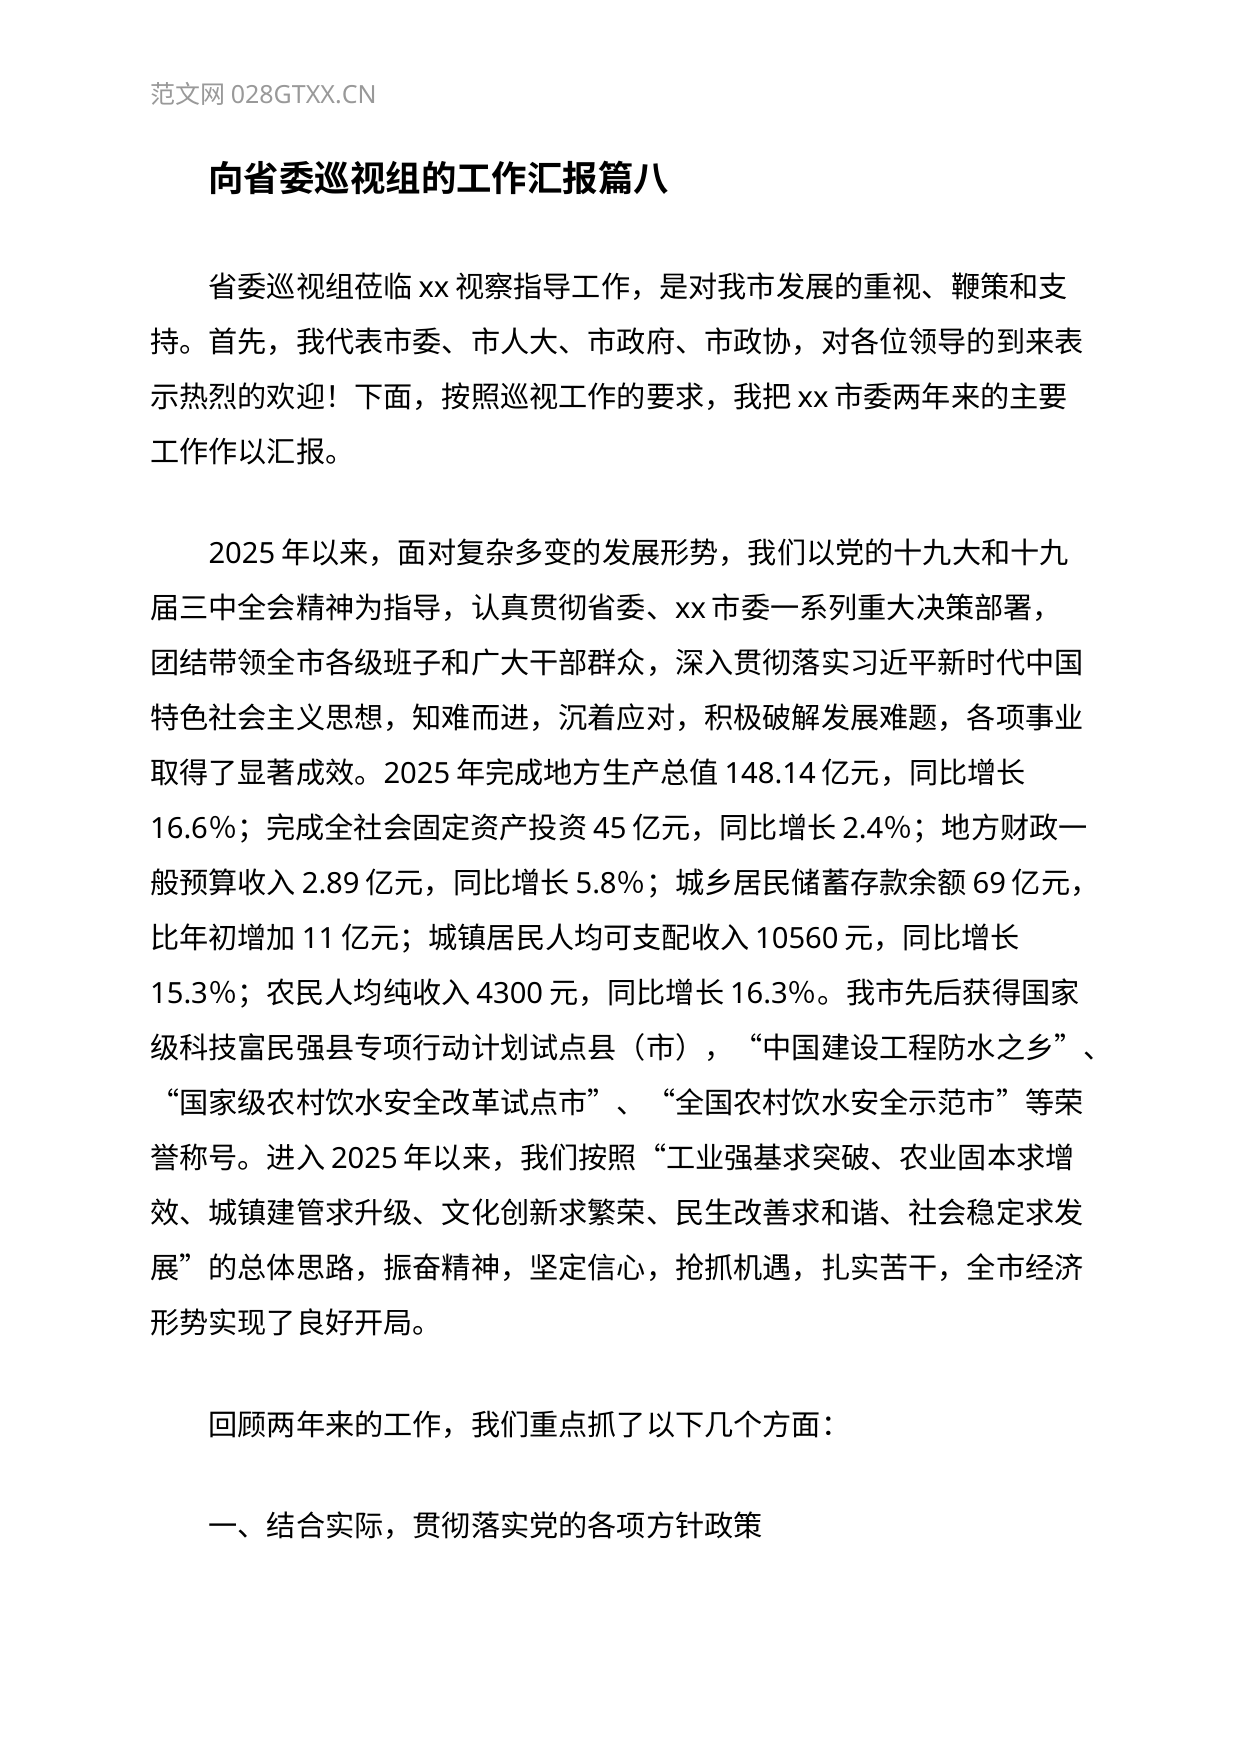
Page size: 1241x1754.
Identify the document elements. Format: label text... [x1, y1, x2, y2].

text 省委巡视组莅临xx视察指导工作，是对我市发展的重视、鞭策和支持。首先，我代表市委、市人大、市政府、市政协，对各位领导的到来表示热烈的欢迎！下面，按照巡视工作的要求，我把xx市委两年来的主要工作作以汇报。 [150, 263, 1090, 471]
text 向省委巡视组的工作汇报篇八 [150, 150, 1090, 201]
text 2025年以来，面对复杂多变的发展形势，我们以党的十九大和十九届三中全会精神为指导，认真贯彻省委、xx市委一系列重大决策部署，团结带领全市各级班子和广大干部群众，深入贯彻落实习近平新时代中国特色社会主义思想，知难而进，沉着应对，积极破解发展难题，各项事业取得了显著成效。2025年完成地方生产总值148.14亿元，同比增长16.6％；完成全社会固定资产投资45亿元，同比增长2.4％；地方财政一般预算收入2.89亿元，同比增长5.8％；城乡居民储蓄存款余额69亿元，比年初增加11亿元；城镇居民人均可支配收入10560元，同比增长15.3％；农民人均纯收入4300元，同比增长16.3％。我市先后获得国家级科技富民强县专项行动计划试点县（市），“中国建设工程防水之乡”、“国家级农村饮水安全改革试点市”、“全国农村饮水安全示范市”等荣誉称号。进入2025年以来，我们按照“工业强基求突破、农业固本求增效、城镇建管求升级、文化创新求繁荣、民生改善求和谐、社会稳定求发展”的总体思路，振奋精神，坚定信心，抢抓机遇，扎实苦干，全市经济形势实现了良好开局。 [150, 530, 1090, 1342]
text 一、结合实际，贯彻落实党的各项方针政策 [150, 1503, 1090, 1545]
text 回顾两年来的工作，我们重点抓了以下几个方面： [150, 1401, 1090, 1443]
